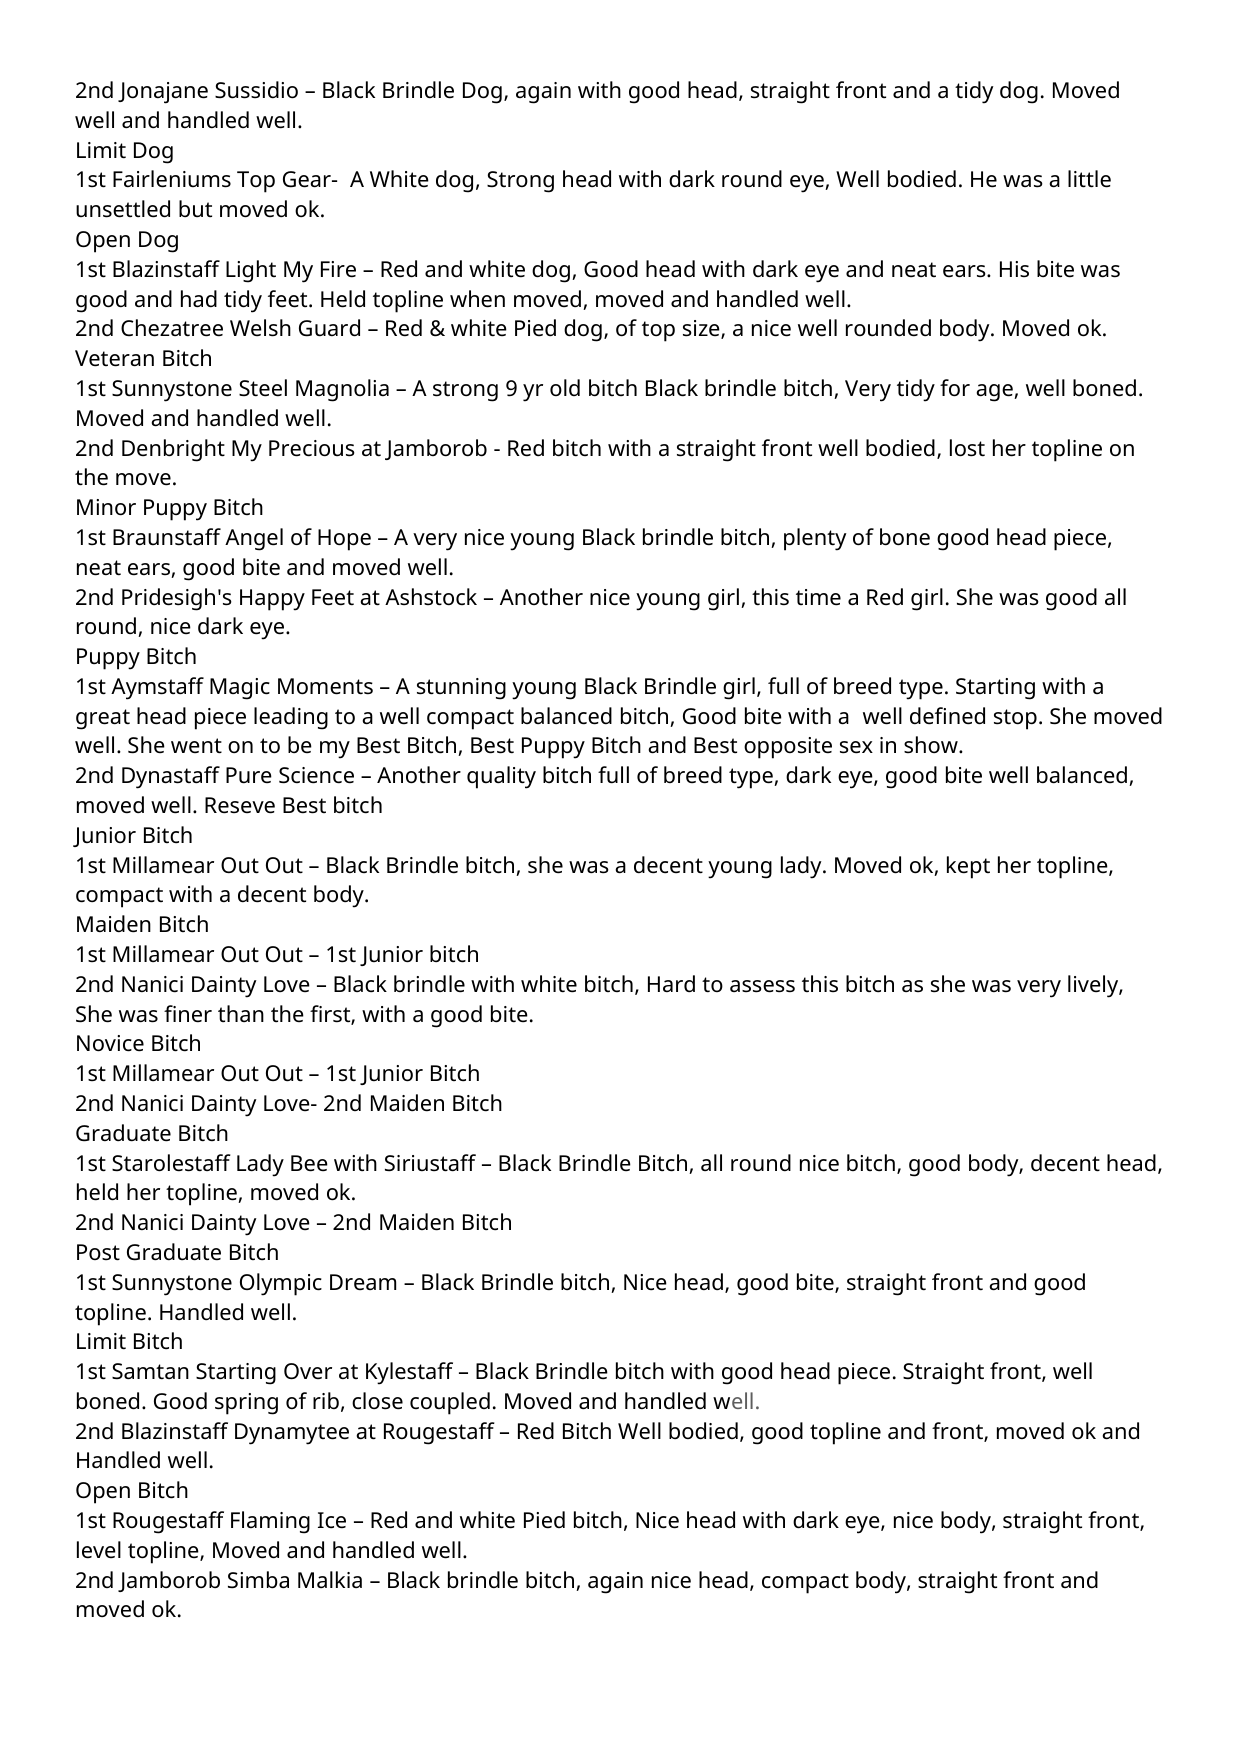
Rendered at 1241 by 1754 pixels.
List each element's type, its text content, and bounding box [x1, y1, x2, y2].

text Puppy Bitch 1st Aymstaff Magic Moments – A stunning young Black Brindle girl, full of breed type. Starting with a great head piece leading to a well compact balanced bitch, Good bite with a well defined stop. She moved well. She went on to be my Best Bitch, Best Puppy Bitch and Best opposite sex in show. 2nd Dynastaff Pure Science – Another quality bitch full of breed type, dark eye, good bite well balanced, moved well. Reseve Best bitch [75, 641, 1165, 820]
text Post Graduate Bitch 1st Sunnystone Olympic Dream – Black Brindle bitch, Nice head, good bite, straight front and good topline. Handled well. [75, 1237, 1165, 1326]
text Limit Bitch 1st Samtan Starting Over at Kylestaff – Black Brindle bitch with good head piece. Straight front, well boned. Good spring of rib, close coupled. Moved and handled well. 2nd Blazinstaff Dynamytee at Rougestaff – Red Bitch Well bodied, good topline and front, moved ok and Handled well. [75, 1326, 1165, 1475]
text Open Dog 1st Blazinstaff Light My Fire – Red and white dog, Good head with dark eye and neat ears. His bite was good and had tidy feet. Held topline when moved, moved and handled well. 2nd Chezatree Welsh Guard – Red & white Pied dog, of top size, a nice well rounded body. Moved ok. [75, 224, 1165, 343]
text Maiden Bitch 1st Millamear Out Out – 1st Junior bitch 2nd Nanici Dainty Love – Black brindle with white bitch, Hard to assess this bitch as she was very lively, She was finer than the first, with a good bite. [75, 909, 1165, 1028]
text Veteran Bitch 1st Sunnystone Steel Magnolia – A strong 9 yr old bitch Black brindle bitch, Very tidy for age, well boned. Moved and handled well. 2nd Denbright My Precious at Jamborob - Red bitch with a straight front well bodied, lost her topline on the move. [75, 343, 1165, 492]
text Open Bitch 1st Rougestaff Flaming Ice – Red and white Pied bitch, Nice head with dark eye, nice body, straight front, level topline, Moved and handled well. 2nd Jamborob Simba Malkia – Black brindle bitch, again nice head, compact body, straight front and moved ok. [75, 1475, 1165, 1624]
text Limit Dog 1st Fairleniums Top Gear- A White dog, Strong head with dark round eye, Well bodied. He was a little unsettled but moved ok. [75, 134, 1165, 224]
text Graduate Bitch 1st Starolestaff Lady Bee with Siriustaff – Black Brindle Bitch, all round nice bitch, good body, decent head, held her topline, moved ok. 2nd Nanici Dainty Love – 2nd Maiden Bitch [75, 1118, 1165, 1237]
text Minor Puppy Bitch 1st Braunstaff Angel of Hope – A very nice young Black brindle bitch, plenty of bone good head piece, neat ears, good bite and moved well. 2nd Pridesigh's Happy Feet at Ashstock – Another nice young girl, this time a Red girl. She was good all round, nice dark eye. [75, 492, 1165, 641]
text Novice Bitch 1st Millamear Out Out – 1st Junior Bitch 2nd Nanici Dainty Love- 2nd Maiden Bitch [75, 1028, 1165, 1118]
text Junior Bitch 1st Millamear Out Out – Black Brindle bitch, she was a decent young lady. Moved ok, kept her topline, compact with a decent body. [75, 820, 1165, 909]
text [75, 75, 1165, 134]
